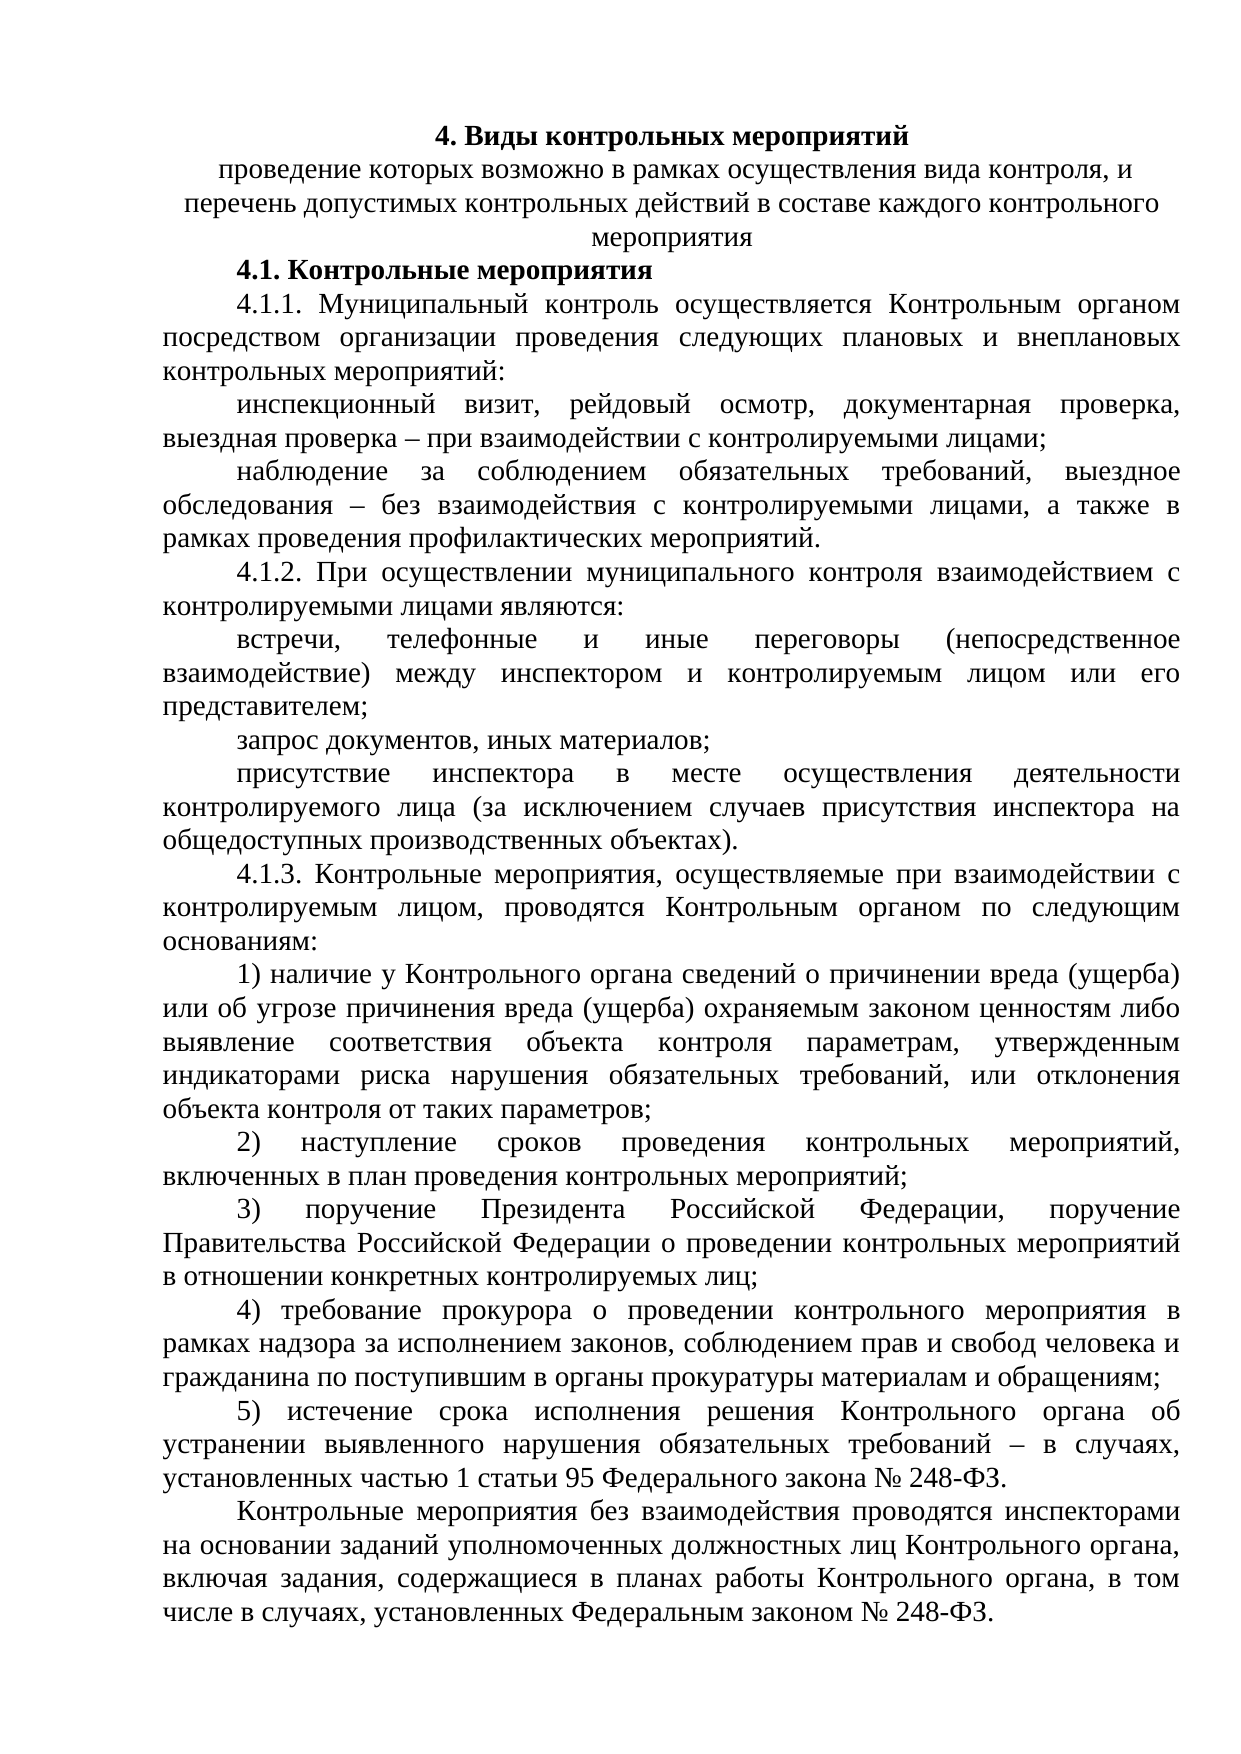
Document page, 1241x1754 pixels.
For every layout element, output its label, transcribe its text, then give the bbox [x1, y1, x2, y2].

text 4.1.3. Контрольные мероприятия, осуществляемые при взаимодействии с контролируемым лицом, проводятся Контрольным органом по следующим основаниям: [162, 856, 1181, 957]
text 5) истечение срока исполнения решения Контрольного органа об устранении выявленного нарушения обязательных требований – в случаях, установленных частью 1 статьи 95 Федерального закона № 248-ФЗ. [162, 1393, 1181, 1493]
list запрос документов, иных материалов; [162, 722, 1181, 755]
text 4. Виды контрольных мероприятий [162, 118, 1181, 152]
list 4.1.2. При осуществлении муниципального контроля взаимодействием с контролируемыми лицами являются: [162, 554, 1181, 621]
text 4.1. Контрольные мероприятия [162, 252, 1181, 286]
text инспекционный визит, рейдовый осмотр, документарная проверка, выездная проверка – при взаимодействии с контролируемыми лицами; [162, 386, 1181, 453]
list Контрольные мероприятия без взаимодействия проводятся инспекторами на основании заданий уполномоченных должностных лиц Контрольного органа, включая задания, содержащиеся в планах работы Контрольного органа, в том числе в случаях, установленных Федеральным законом № 248-ФЗ. [162, 1493, 1181, 1627]
text наблюдение за соблюдением обязательных требований, выездное обследования – без взаимодействия с контролируемыми лицами, а также в рамках проведения профилактических мероприятий. [162, 453, 1181, 554]
text 4) требование прокурора о проведении контрольного мероприятия в рамках надзора за исполнением законов, соблюдением прав и свобод человека и гражданина по поступившим в органы прокуратуры материалам и обращениям; [162, 1292, 1181, 1393]
list 4.1.1. Муниципальный контроль осуществляется Контрольным органом посредством организации проведения следующих плановых и внеплановых контрольных мероприятий: [162, 286, 1181, 386]
text 3) поручение Президента Российской Федерации, поручение Правительства Российской Федерации о проведении контрольных мероприятий в отношении конкретных контролируемых лиц; [162, 1191, 1181, 1292]
text 2) наступление сроков проведения контрольных мероприятий, включенных в план проведения контрольных мероприятий; [162, 1124, 1181, 1191]
list присутствие инспектора в месте осуществления деятельности контролируемого лица (за исключением случаев присутствия инспектора на общедоступных производственных объектах). [162, 755, 1181, 856]
text 1) наличие у Контрольного органа сведений о причинении вреда (ущерба) или об угрозе причинения вреда (ущерба) охраняемым законом ценностям либо выявление соответствия объекта контроля параметрам, утвержденным индикаторами риска нарушения обязательных требований, или отклонения объекта контроля от таких параметров; [162, 957, 1181, 1124]
text проведение которых возможно в рамках осуществления вида контроля, и перечень допустимых контрольных действий в составе каждого контрольного мероприятия [162, 152, 1181, 252]
list встречи, телефонные и иные переговоры (непосредственное взаимодействие) между инспектором и контролируемым лицом или его представителем; [162, 621, 1181, 722]
